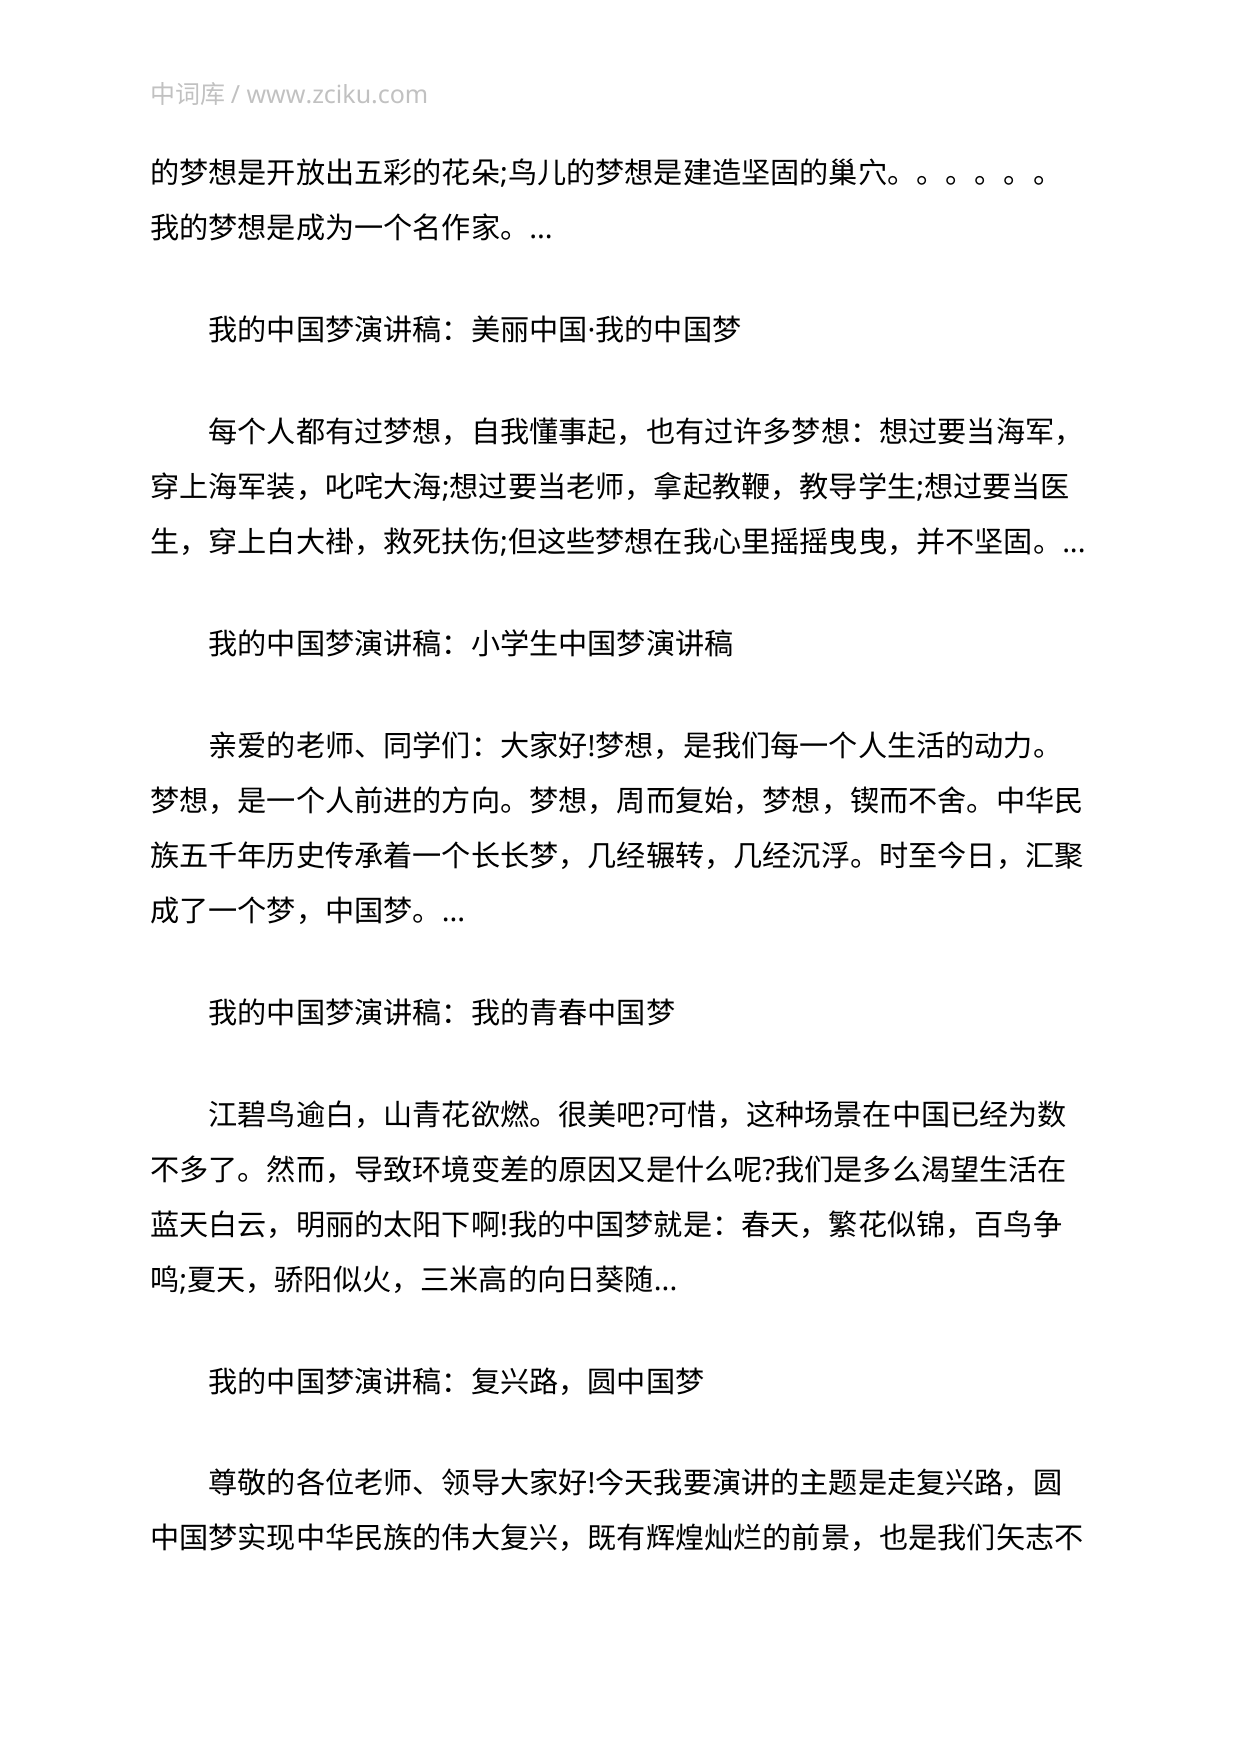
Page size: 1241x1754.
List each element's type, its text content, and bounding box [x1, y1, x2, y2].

text 我的中国梦演讲稿：小学生中国梦演讲稿 [150, 621, 1090, 663]
text 我的中国梦演讲稿：我的青春中国梦 [150, 989, 1090, 1032]
text 我的中国梦演讲稿：复兴路，圆中国梦 [150, 1358, 1090, 1400]
text 我的中国梦演讲稿：美丽中国·我的中国梦 [150, 307, 1090, 349]
text 每个人都有过梦想，自我懂事起，也有过许多梦想：想过要当海军，穿上海军装，叱咤大海;想过要当老师，拿起教鞭，教导学生;想过要当医生，穿上白大褂，救死扶伤;但这些梦想在我心里摇摇曳曳，并不坚固。... [150, 409, 1090, 561]
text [150, 150, 1090, 247]
text 江碧鸟逾白，山青花欲燃。很美吧?可惜，这种场景在中国已经为数不多了。然而，导致环境变差的原因又是什么呢?我们是多么渴望生活在蓝天白云，明丽的太阳下啊!我的中国梦就是：春天，繁花似锦，百鸟争鸣;夏天，骄阳似火，三米高的向日葵随... [150, 1091, 1090, 1298]
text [150, 1460, 1090, 1557]
text 亲爱的老师、同学们：大家好!梦想，是我们每一个人生活的动力。梦想，是一个人前进的方向。梦想，周而复始，梦想，锲而不舍。中华民族五千年历史传承着一个长长梦，几经辗转，几经沉浮。时至今日，汇聚成了一个梦，中国梦。... [150, 723, 1090, 930]
